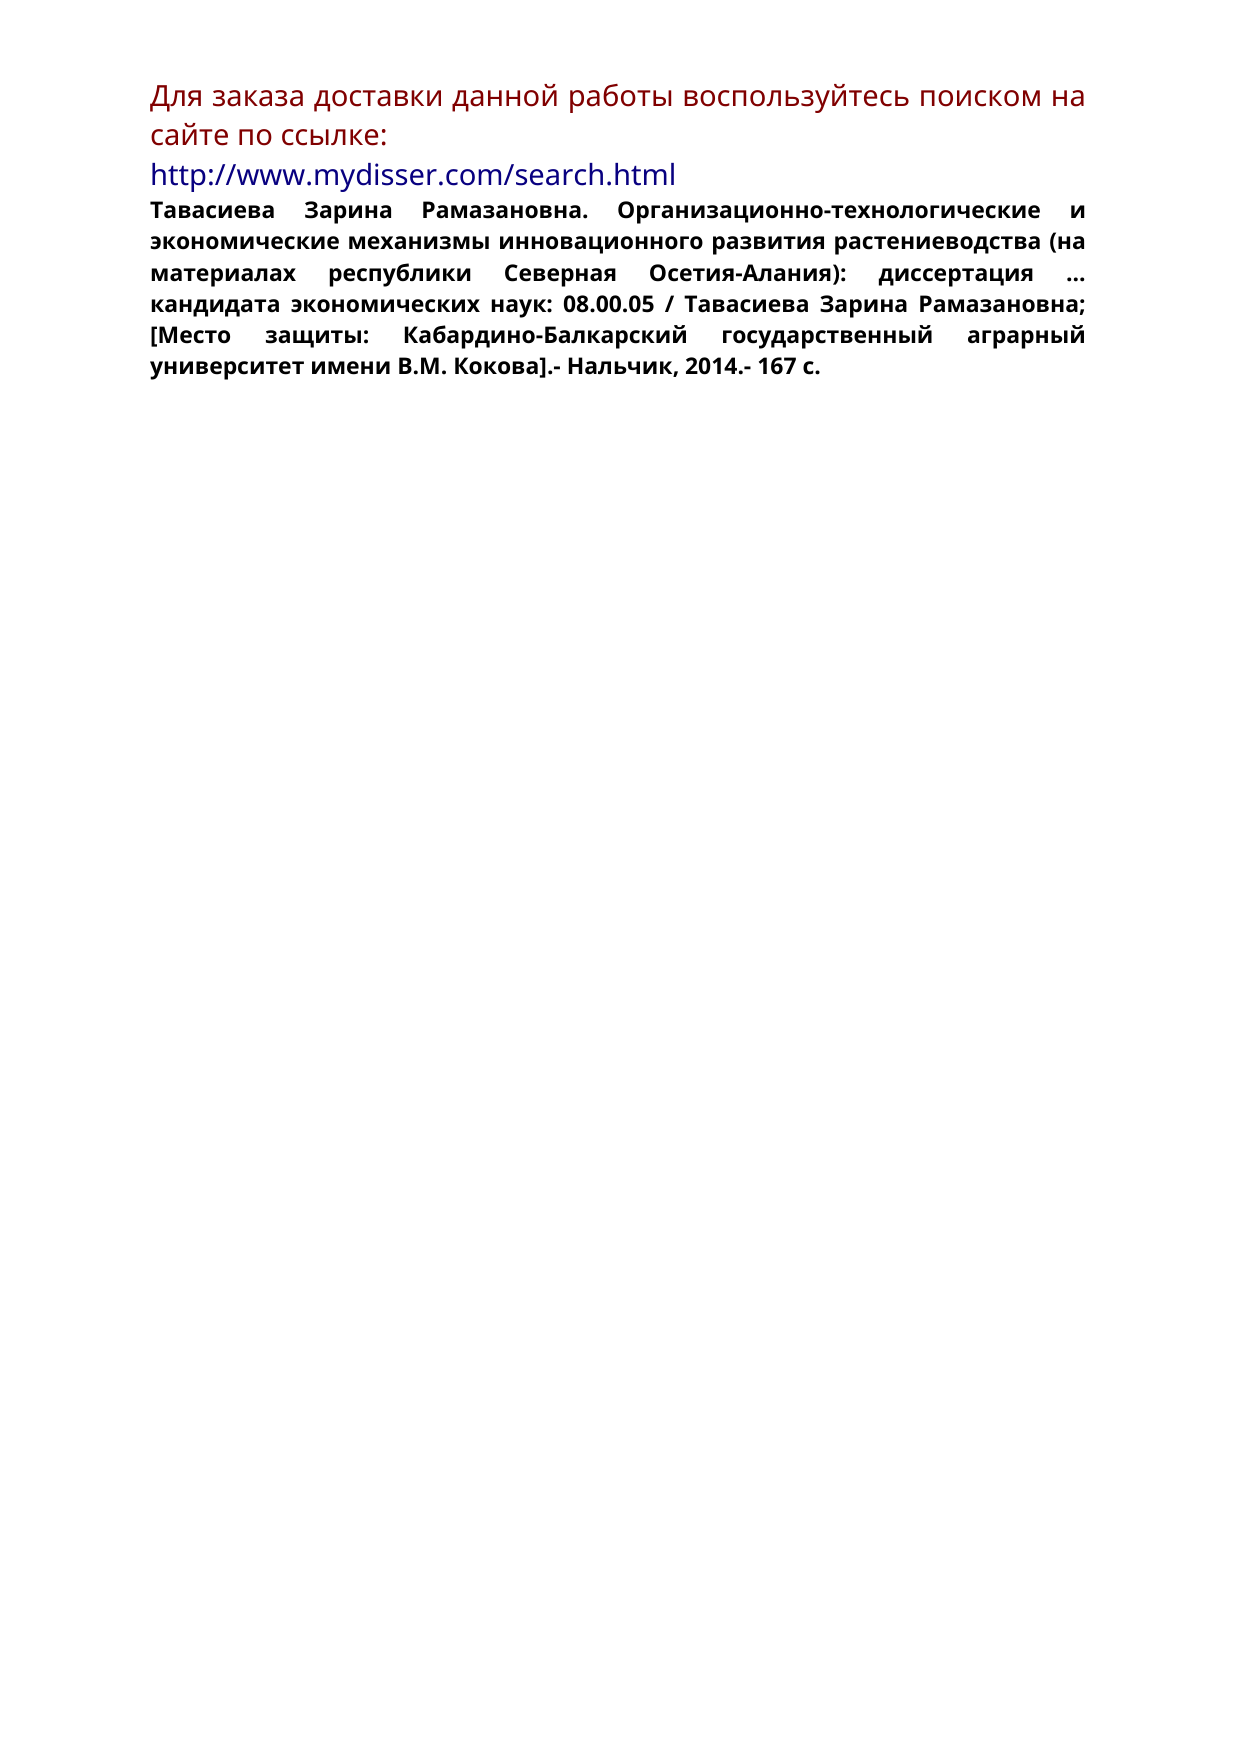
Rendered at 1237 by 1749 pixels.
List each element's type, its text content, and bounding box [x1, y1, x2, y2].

text Тавасиева Зарина Рамазановна. Организационно-технологические и экономические механизмы инновационного развития растениеводства (на материалах республики Северная Осетия-Алания): диссертация ... кандидата экономических наук: 08.00.05 / Тавасиева Зарина Рамазановна;[Место защиты: Кабардино-Балкарский государственный аграрный университет имени В.М. Кокова].- Нальчик, 2014.- 167 с. [150, 194, 1086, 382]
